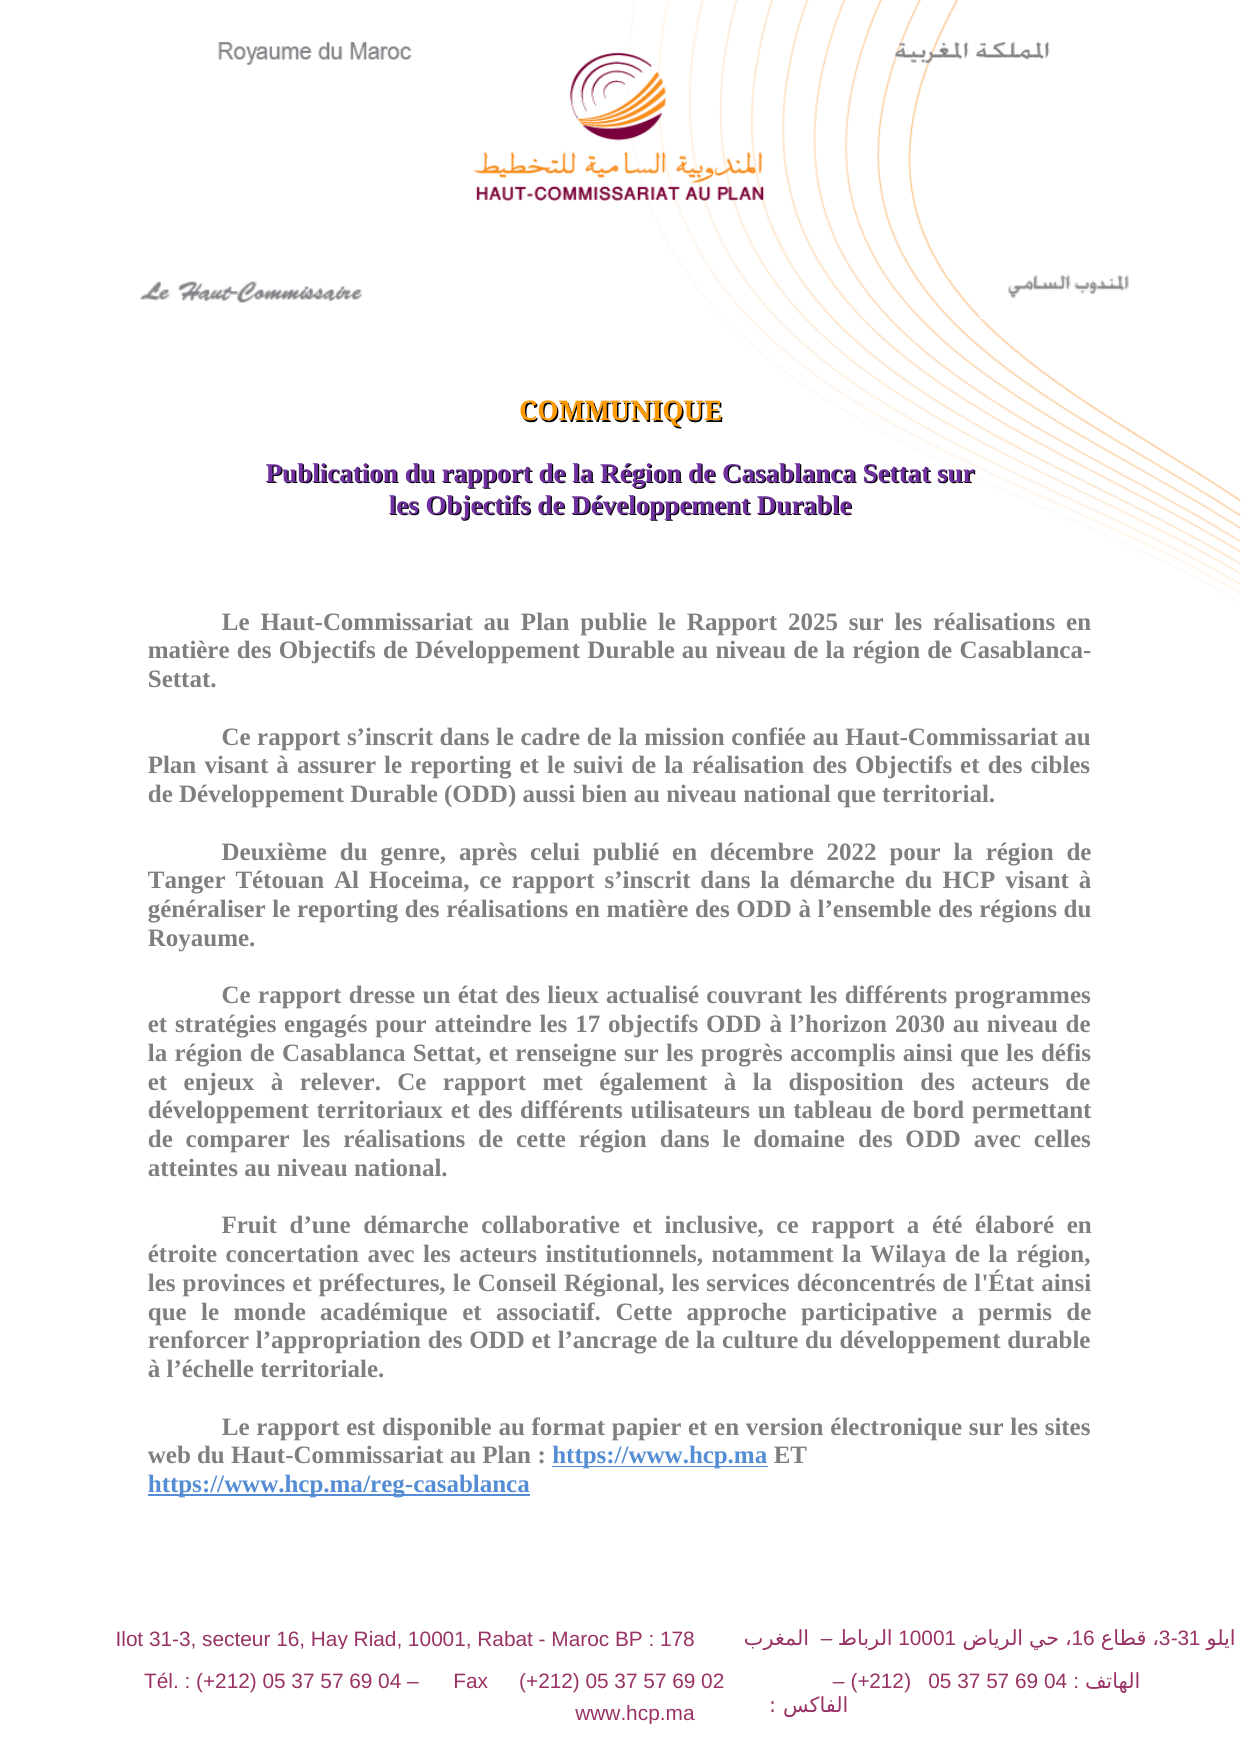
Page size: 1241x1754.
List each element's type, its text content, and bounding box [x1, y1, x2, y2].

title https://www.hcp.ma/reg-casablanca [148, 1469, 1092, 1498]
picture [0, 0, 1241, 813]
text les Objectifs de Développement Durable [148, 489, 1092, 520]
text Ce rapport s’inscrit dans le cadre de la mission confiée au Haut-Commissariat au Plan visant à assurer le reporting et le suivi de la réalisation des Objectifs et des cibles de Développement Durable (ODD) aussi bien au niveau national que territorial. [148, 722, 1092, 808]
text Publication du rapport de la Région de Casablanca Settat sur [148, 457, 1092, 488]
text Le Haut-Commissariat au Plan publie le Rapport 2025 sur les réalisations en matière des Objectifs de Développement Durable au niveau de la région de Casablanca-Settat. [148, 607, 1092, 693]
text Le rapport est disponible au format papier et en version électronique sur les sites web du Haut-Commissariat au Plan : https://www.hcp.ma ET [148, 1412, 1092, 1469]
text COMMUNIQUE [148, 392, 1092, 429]
text Ce rapport dresse un état des lieux actualisé couvrant les différents programmes et stratégies engagés pour atteindre les 17 objectifs ODD à l’horizon 2030 au niveau de la région de Casablanca Settat, et renseigne sur les progrès accomplis ainsi que les défis et enjeux à relever. Ce rapport met également à la disposition des acteurs de développement territoriaux et des différents utilisateurs un tableau de bord permettant de comparer les réalisations de cette région dans le domaine des ODD avec celles atteintes au niveau national. [148, 981, 1092, 1182]
text Fruit d’une démarche collaborative et inclusive, ce rapport a été élaboré en étroite concertation avec les acteurs institutionnels, notamment la Wilaya de la région, les provinces et préfectures, le Conseil Régional, les services déconcentrés de l'État ainsi que le monde académique et associatif. Cette approche participative a permis de renforcer l’appropriation des ODD et l’ancrage de la culture du développement durable à l’échelle territoriale. [148, 1211, 1092, 1383]
text Deuxième du genre, après celui publié en décembre 2022 pour la région de Tanger Tétouan Al Hoceima, ce rapport s’inscrit dans la démarche du HCP visant à généraliser le reporting des réalisations en matière des ODD à l’ensemble des régions du Royaume. [148, 837, 1092, 952]
